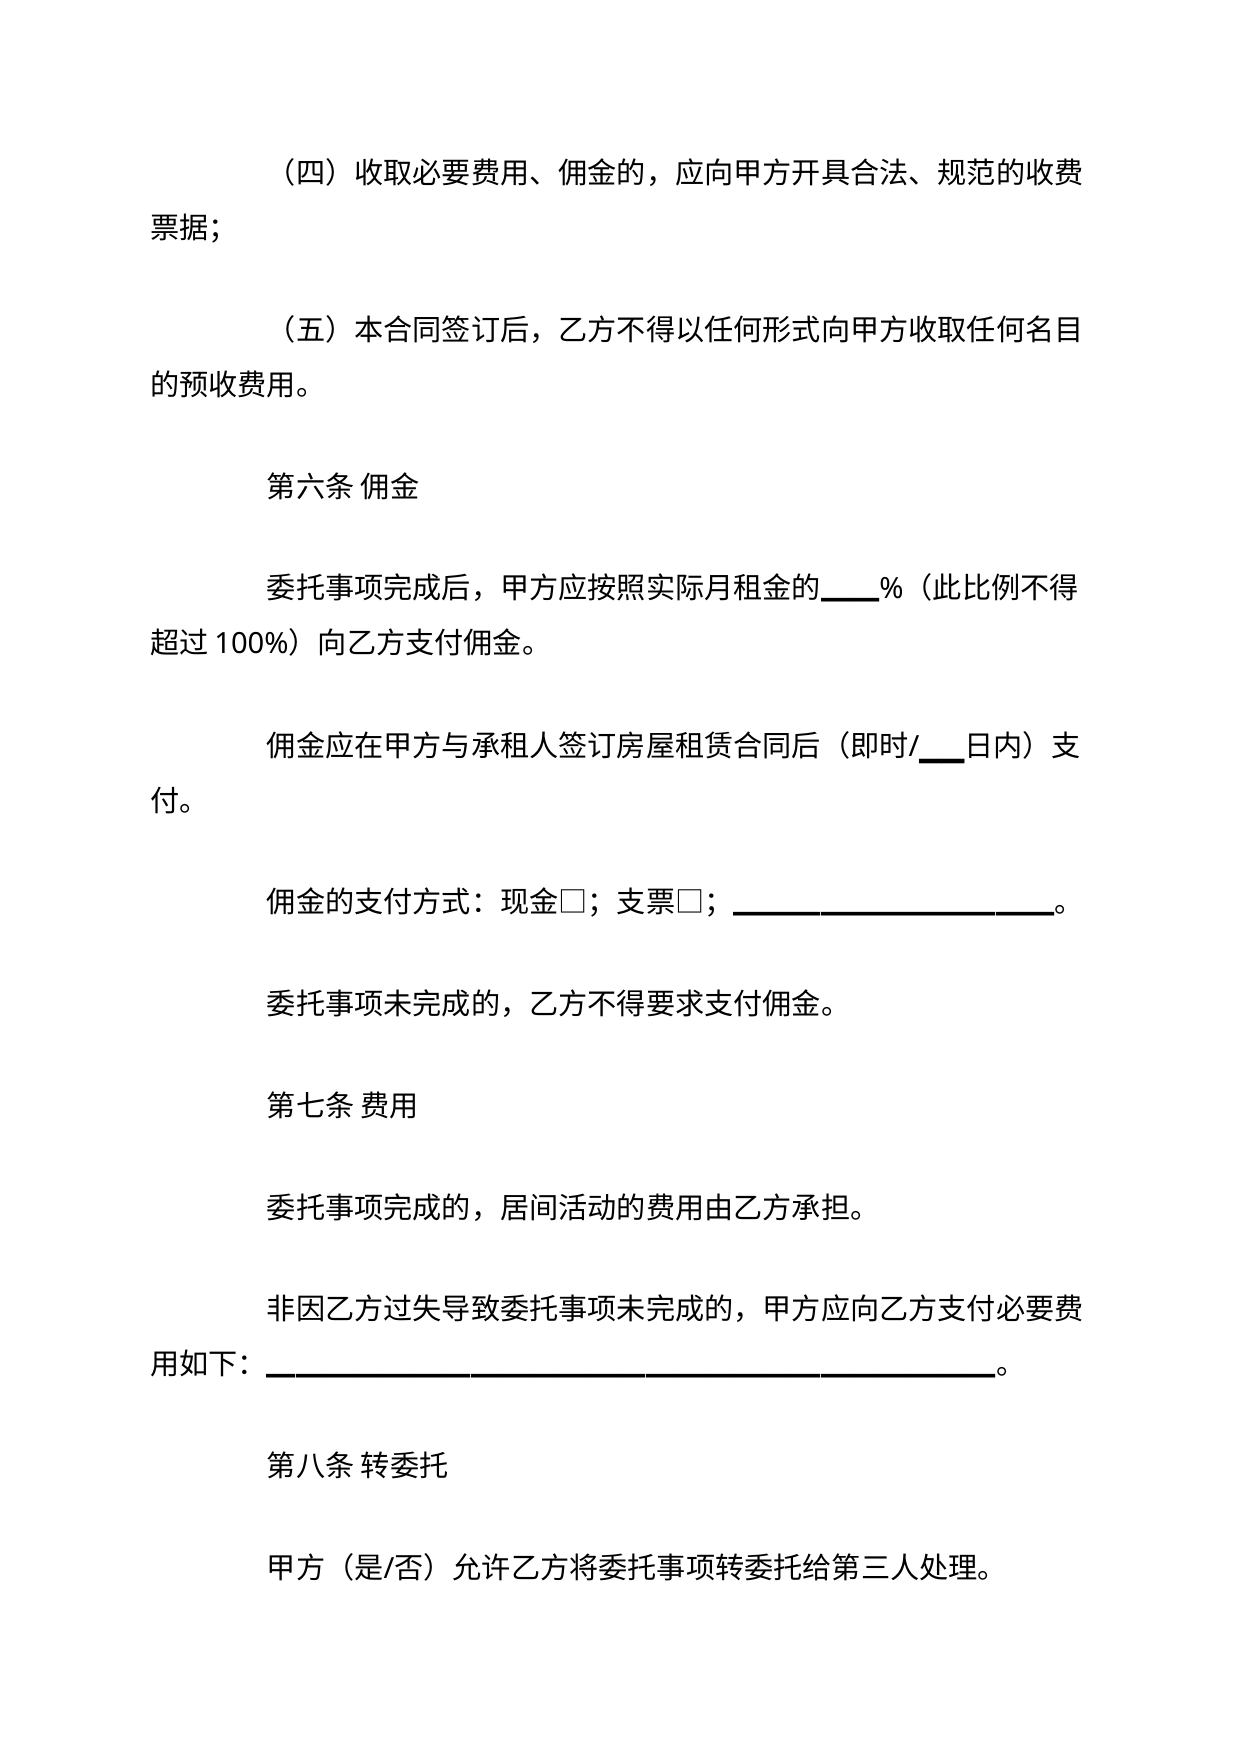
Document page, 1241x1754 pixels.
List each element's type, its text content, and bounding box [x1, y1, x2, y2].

text （四）收取必要费用、佣金的，应向甲方开具合法、规范的收费票据； [150, 150, 1090, 247]
text 委托事项完成后，甲方应按照实际月租金的▁▁%（此比例不得超过100%）向乙方支付佣金。 [150, 565, 1090, 662]
text 佣金的支付方式：现金□；支票□；▁▁▁▁▁▁▁▁▁▁▁。 [150, 879, 1090, 921]
text 委托事项未完成的，乙方不得要求支付佣金。 [150, 981, 1090, 1023]
text 委托事项完成的，居间活动的费用由乙方承担。 [150, 1184, 1090, 1226]
text 甲方（是/否）允许乙方将委托事项转委托给第三人处理。 [150, 1544, 1090, 1587]
text 第六条 佣金 [150, 463, 1090, 506]
text （五）本合同签订后，乙方不得以任何形式向甲方收取任何名目的预收费用。 [150, 307, 1090, 404]
text 第七条 费用 [150, 1082, 1090, 1125]
text 非因乙方过失导致委托事项未完成的，甲方应向乙方支付必要费用如下：▁▁▁▁▁▁▁▁▁▁▁▁▁▁▁▁▁▁▁▁▁▁▁▁▁。 [150, 1286, 1090, 1383]
text 第八条 转委托 [150, 1443, 1090, 1485]
text 佣金应在甲方与承租人签订房屋租赁合同后（即时/▁▁日内）支付。 [150, 722, 1090, 819]
